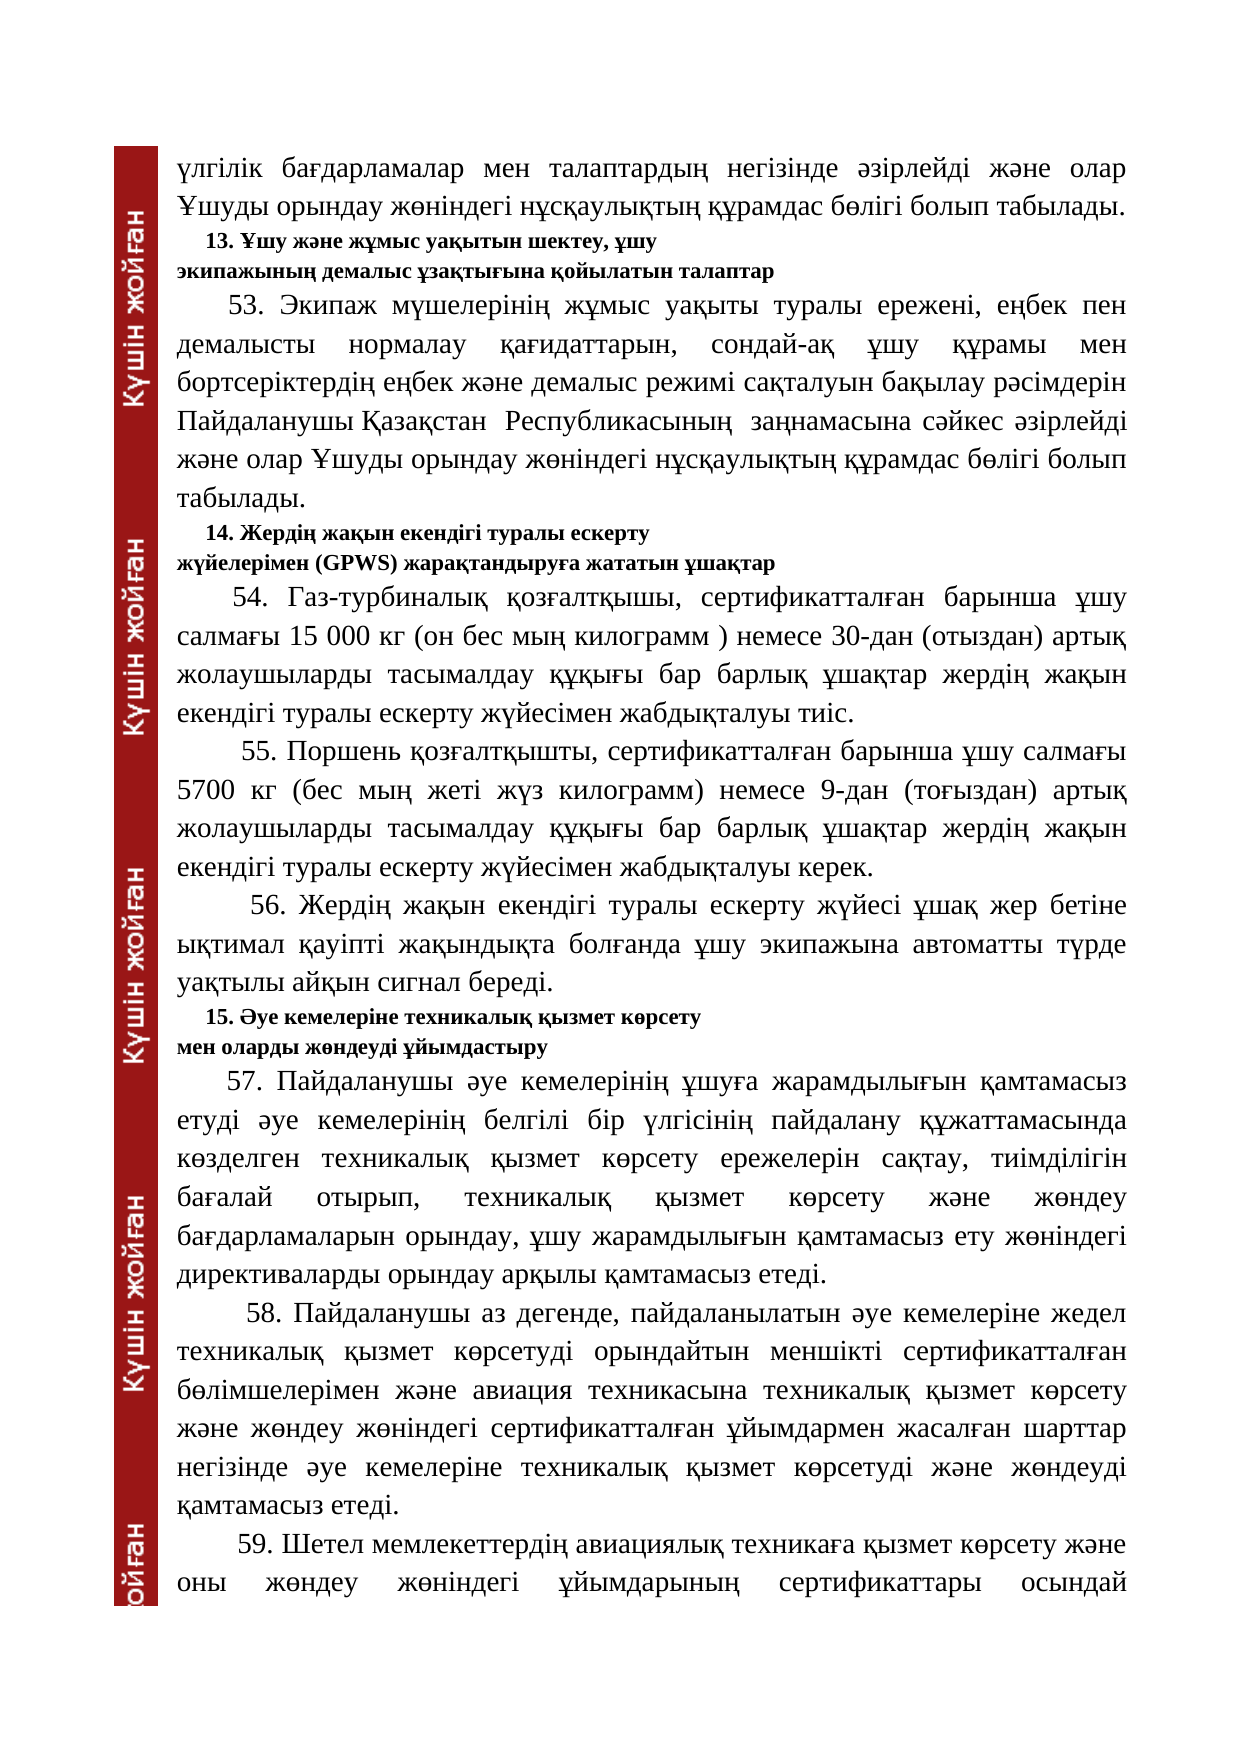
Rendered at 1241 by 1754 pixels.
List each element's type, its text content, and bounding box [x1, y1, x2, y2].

text 14. Жердің жақын екендігі туралы ескерту жүйелерімен (GPWS) жарақтандыруға жататын ұшақтар [112, 519, 1128, 575]
text 55. Поршень қозғалтқышты, сертификатталған барынша ұшу салмағы 5700 кг (бес мың жеті жүз килограмм) немесе 9-дан (тоғыздан) артық жолаушыларды тасымалдау құқығы бар барлық ұшақтар жердің жақын екендігі туралы ескерту жүйесімен жабдықталуы керек. [112, 733, 1128, 882]
text 15. Әуе кемелеріне техникалық қызмет көрсету мен оларды жөндеуді ұйымдастыру [112, 1003, 1128, 1060]
picture [114, 146, 158, 150]
picture [114, 1598, 158, 1606]
text 56. Жердің жақын екендігі туралы ескерту жүйесі ұшақ жер бетіне ықтимал қауіпті жақындықта болғанда ұшу экипажына автоматты түрде уақтылы айқын сигнал береді. [112, 887, 1128, 998]
text 57. Пайдаланушы әуе кемелерінің ұшуға жарамдылығын қамтамасыз етуді әуе кемелерінің белгілі бір үлгісінің пайдалану құжаттамасында көзделген техникалық қызмет көрсету ережелерін сақтау, тиімділігін бағалай отырып, техникалық қызмет көрсету және жөндеу бағдарламаларын орындау, ұшу жарамдылығын қамтамасыз ету жөніндегі директиваларды орындау арқылы қамтамасыз етеді. [112, 1063, 1128, 1290]
text 13. Ұшу және жұмыс уақытын шектеу, ұшу экипажының демалыс ұзақтығына қойылатын талаптар [112, 227, 1128, 284]
picture [114, 514, 158, 519]
picture [114, 998, 158, 1003]
picture [114, 222, 158, 227]
picture [114, 1521, 158, 1526]
text 58. Пайдаланушы аз дегенде, пайдаланылатын әуе кемелеріне жедел техникалық қызмет көрсетуді орындайтын меншікті сертификатталған бөлімшелерімен және авиация техникасына техникалық қызмет көрсету және жөндеу жөніндегі сертификатталған ұйымдармен жасалған шарттар негізінде әуе кемелеріне техникалық қызмет көрсетуді және жөндеуді қамтамасыз етеді. [112, 1295, 1128, 1521]
picture [114, 728, 158, 733]
picture [114, 575, 158, 579]
picture [114, 1290, 158, 1295]
text 53. Экипаж мүшелерінің жұмыс уақыты туралы ережені, еңбек пен демалысты нормалау қағидаттарын, сондай-ақ ұшу құрамы мен бортсеріктердің еңбек және демалыс режимі сақталуын бақылау рәсімдерін Пайдаланушы Қазақстан Республикасының заңнамасына сәйкес әзірлейді және олар Ұшуды орындау жөніндегі нұсқаулықтың құрамдас бөлігі болып табылады. [112, 287, 1128, 514]
picture [114, 882, 158, 887]
text 54. Газ-турбиналық қозғалтқышы, сертификатталған барынша ұшу салмағы 15 000 кг (он бес мың килограмм ) немесе 30-дан (отыздан) артық жолаушыларды тасымалдау құқығы бар барлық ұшақтар жердің жақын екендігі туралы ескерту жүйесімен жабдықталуы тиіс. [112, 579, 1128, 728]
